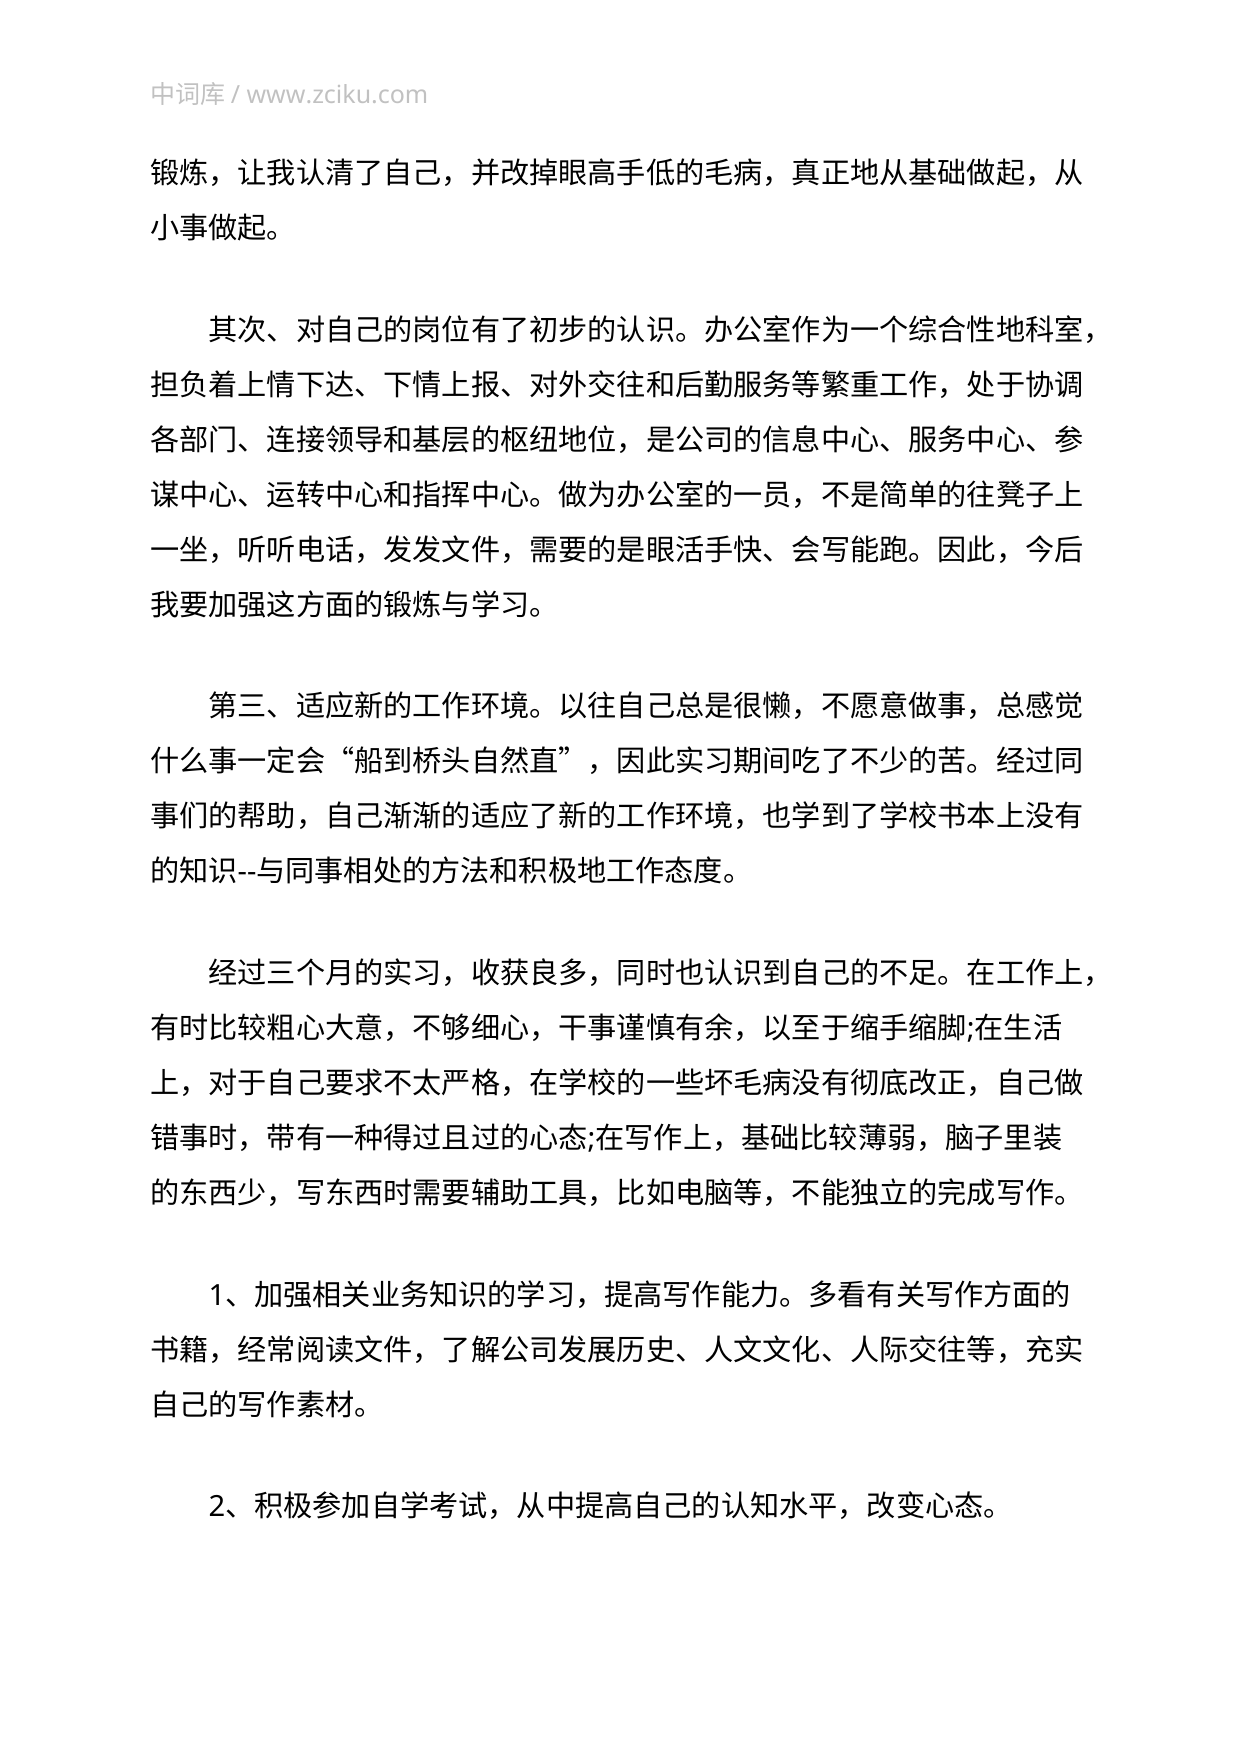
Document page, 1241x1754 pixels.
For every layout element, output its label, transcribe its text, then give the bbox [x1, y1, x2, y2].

text 2、积极参加自学考试，从中提高自己的认知水平，改变心态。 [150, 1483, 1090, 1525]
text 第三、适应新的工作环境。以往自己总是很懒，不愿意做事，总感觉什么事一定会“船到桥头自然直”，因此实习期间吃了不少的苦。经过同事们的帮助，自己渐渐的适应了新的工作环境，也学到了学校书本上没有的知识--与同事相处的方法和积极地工作态度。 [150, 683, 1090, 890]
text 经过三个月的实习，收获良多，同时也认识到自己的不足。在工作上，有时比较粗心大意，不够细心，干事谨慎有余，以至于缩手缩脚;在生活上，对于自己要求不太严格，在学校的一些坏毛病没有彻底改正，自己做错事时，带有一种得过且过的心态;在写作上，基础比较薄弱，脑子里装的东西少，写东西时需要辅助工具，比如电脑等，不能独立的完成写作。 [150, 949, 1090, 1212]
text 1、加强相关业务知识的学习，提高写作能力。多看有关写作方面的书籍，经常阅读文件，了解公司发展历史、人文文化、人际交往等，充实自己的写作素材。 [150, 1271, 1090, 1423]
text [150, 150, 1090, 247]
text 其次、对自己的岗位有了初步的认识。办公室作为一个综合性地科室，担负着上情下达、下情上报、对外交往和后勤服务等繁重工作，处于协调各部门、连接领导和基层的枢纽地位，是公司的信息中心、服务中心、参谋中心、运转中心和指挥中心。做为办公室的一员，不是简单的往凳子上一坐，听听电话，发发文件，需要的是眼活手快、会写能跑。因此，今后我要加强这方面的锻炼与学习。 [150, 307, 1090, 623]
